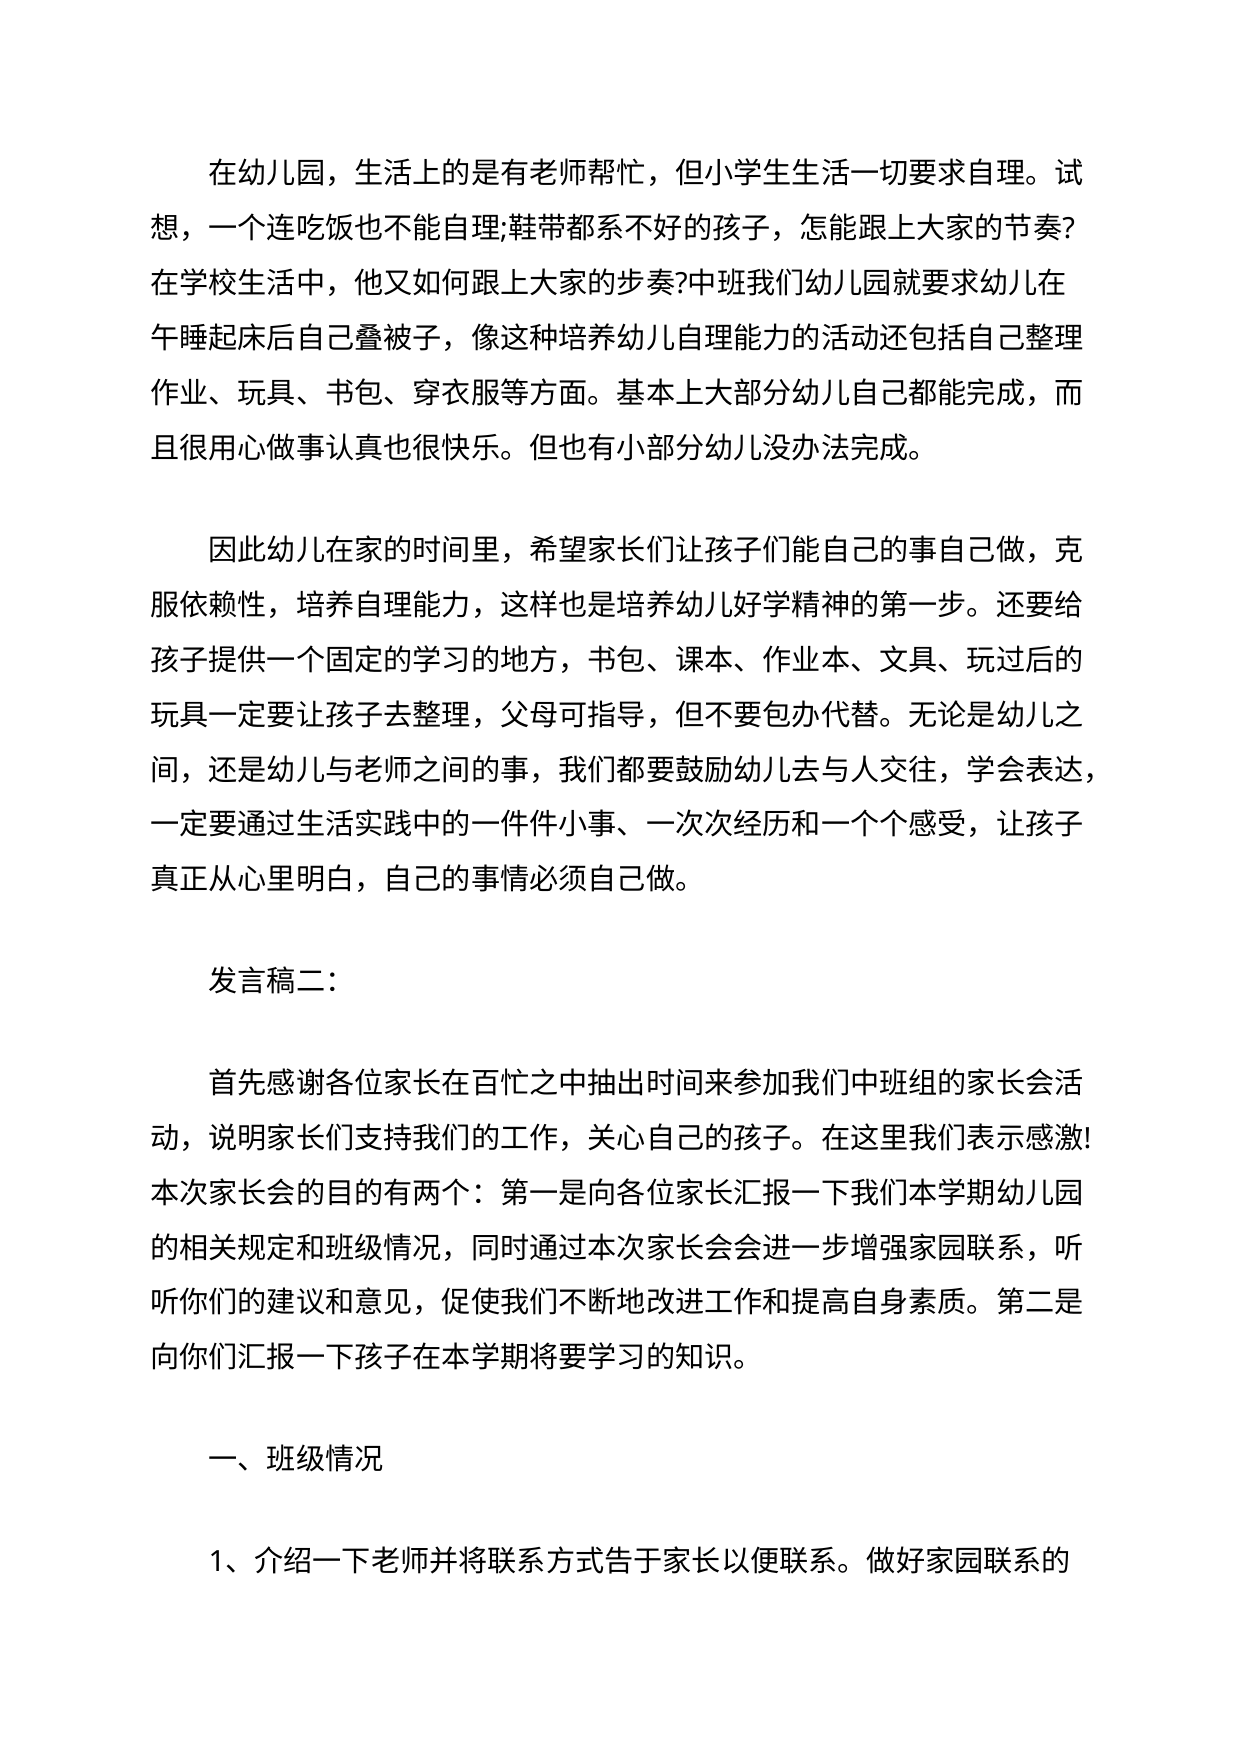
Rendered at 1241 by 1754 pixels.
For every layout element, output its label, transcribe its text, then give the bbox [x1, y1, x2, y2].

text 在幼儿园，生活上的是有老师帮忙，但小学生生活一切要求自理。试想，一个连吃饭也不能自理;鞋带都系不好的孩子，怎能跟上大家的节奏?在学校生活中，他又如何跟上大家的步奏?中班我们幼儿园就要求幼儿在午睡起床后自己叠被子，像这种培养幼儿自理能力的活动还包括自己整理作业、玩具、书包、穿衣服等方面。基本上大部分幼儿自己都能完成，而且很用心做事认真也很快乐。但也有小部分幼儿没办法完成。 [150, 150, 1090, 467]
text 首先感谢各位家长在百忙之中抽出时间来参加我们中班组的家长会活动，说明家长们支持我们的工作，关心自己的孩子。在这里我们表示感激!本次家长会的目的有两个：第一是向各位家长汇报一下我们本学期幼儿园的相关规定和班级情况，同时通过本次家长会会进一步增强家园联系，听听你们的建议和意见，促使我们不断地改进工作和提高自身素质。第二是向你们汇报一下孩子在本学期将要学习的知识。 [150, 1059, 1090, 1376]
text 因此幼儿在家的时间里，希望家长们让孩子们能自己的事自己做，克服依赖性，培养自理能力，这样也是培养幼儿好学精神的第一步。还要给孩子提供一个固定的学习的地方，书包、课本、作业本、文具、玩过后的玩具一定要让孩子去整理，父母可指导，但不要包办代替。无论是幼儿之间，还是幼儿与老师之间的事，我们都要鼓励幼儿去与人交往，学会表达，一定要通过生活实践中的一件件小事、一次次经历和一个个感受，让孩子真正从心里明白，自己的事情必须自己做。 [150, 526, 1090, 898]
text 一、班级情况 [150, 1436, 1090, 1478]
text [150, 1537, 1090, 1580]
text 发言稿二： [150, 958, 1090, 1000]
